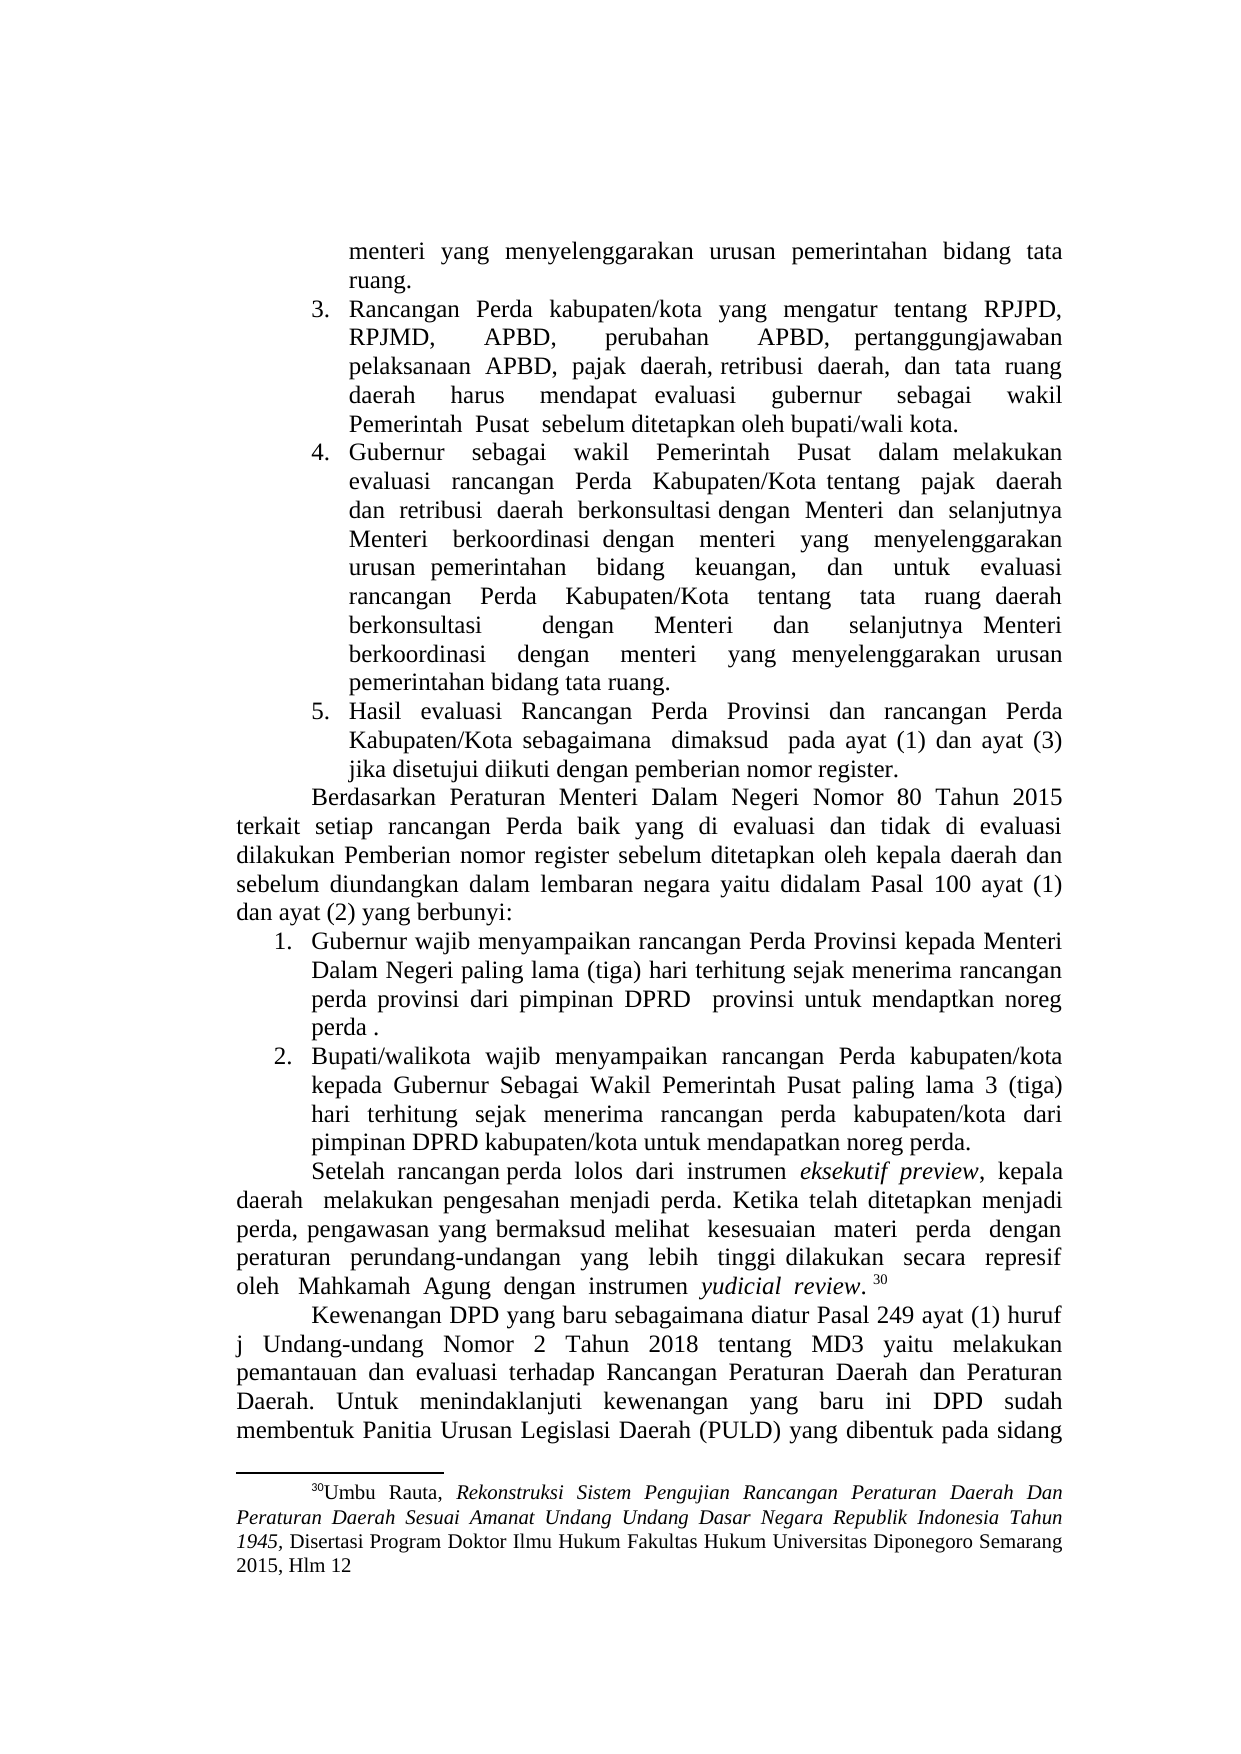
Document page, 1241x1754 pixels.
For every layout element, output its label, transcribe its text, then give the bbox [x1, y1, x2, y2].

list Bupati/walikota wajib menyampaikan rancangan Perda kabupaten/kota kepada Gubernur Sebagai Wakil Pemerintah Pusat paling lama 3 (tiga) hari terhitung sejak menerima rancangan perda kabupaten/kota dari pimpinan DPRD kabupaten/kota untuk mendapatkan noreg perda. [274, 1041, 1063, 1156]
list Hasil evaluasi Rancangan Perda Provinsi dan rancangan Perda Kabupaten/Kota sebagaimana dimaksud pada ayat (1) dan ayat (3) jika disetujui diikuti dengan pemberian nomor register. [311, 696, 1063, 782]
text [236, 1300, 1063, 1444]
text Berdasarkan Peraturan Menteri Dalam Negeri Nomor 80 Tahun 2015 terkait setiap rancangan Perda baik yang di evaluasi dan tidak di evaluasi dilakukan Pemberian nomor register sebelum ditetapkan oleh kepala daerah dan sebelum diundangkan dalam lembaran negara yaitu didalam Pasal 100 ayat (1) dan ayat (2) yang berbunyi: [236, 782, 1063, 926]
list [311, 236, 1063, 294]
list Rancangan Perda kabupaten/kota yang mengatur tentang RPJPD, RPJMD, APBD, perubahan APBD, pertanggungjawaban pelaksanaan APBD, pajak daerah, retribusi daerah, dan tata ruang daerah harus mendapat evaluasi gubernur sebagai wakil Pemerintah Pusat sebelum ditetapkan oleh bupati/wali kota. [311, 294, 1063, 437]
text Setelah rancangan perda lolos dari instrumen eksekutif preview, kepala daerah melakukan pengesahan menjadi perda. Ketika telah ditetapkan menjadi perda, pengawasan yang bermaksud melihat kesesuaian materi perda dengan peraturan perundang-undangan yang lebih tinggi dilakukan secara represif oleh Mahkamah Agung dengan instrumen yudicial review. [236, 1156, 1063, 1300]
list Gubernur wajib menyampaikan rancangan Perda Provinsi kepada Menteri Dalam Negeri paling lama (tiga) hari terhitung sejak menerima rancangan perda provinsi dari pimpinan DPRD provinsi untuk mendaptkan noreg perda . [274, 926, 1063, 1041]
list Gubernur sebagai wakil Pemerintah Pusat dalam melakukan evaluasi rancangan Perda Kabupaten/Kota tentang pajak daerah dan retribusi daerah berkonsultasi dengan Menteri dan selanjutnya Menteri berkoordinasi dengan menteri yang menyelenggarakan urusan pemerintahan bidang keuangan, dan untuk evaluasi rancangan Perda Kabupaten/Kota tentang tata ruang daerah berkonsultasi dengan Menteri dan selanjutnya Menteri berkoordinasi dengan menteri yang menyelenggarakan urusan pemerintahan bidang tata ruang. [311, 437, 1063, 696]
